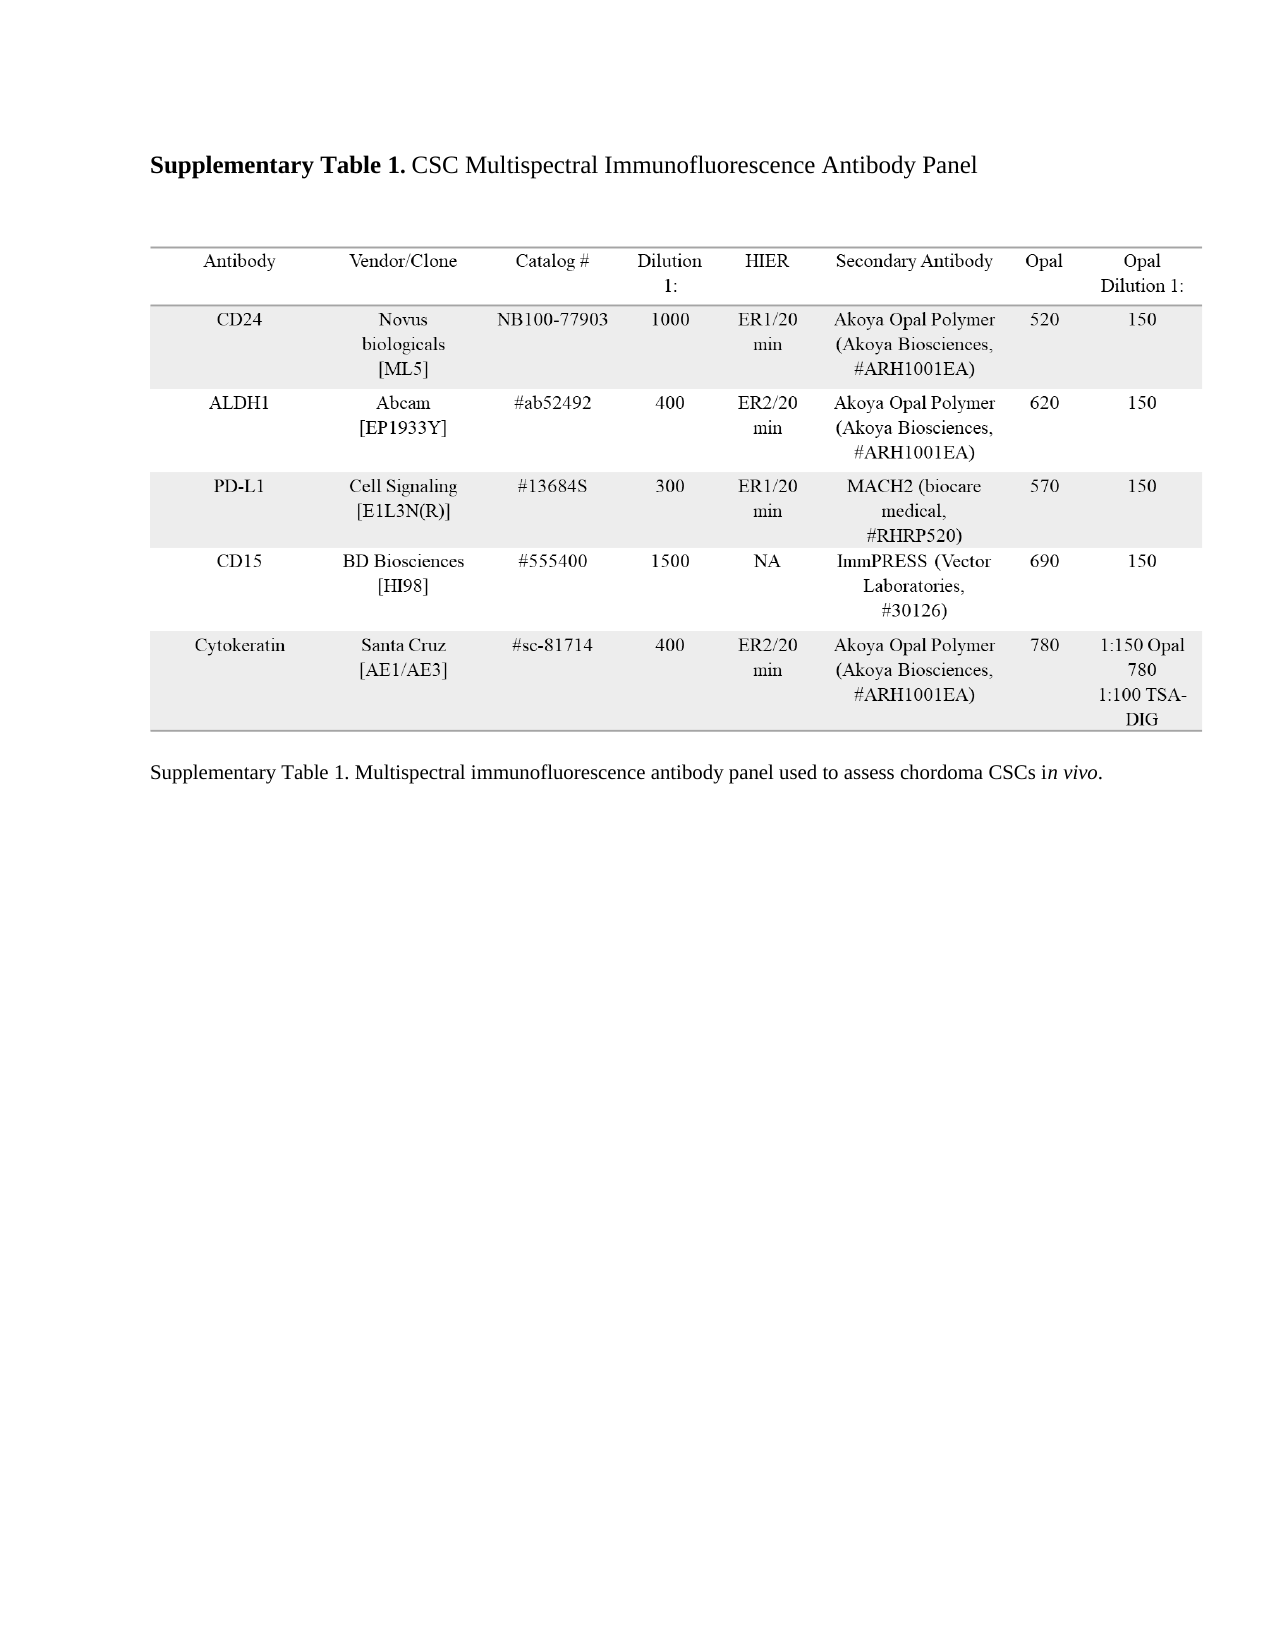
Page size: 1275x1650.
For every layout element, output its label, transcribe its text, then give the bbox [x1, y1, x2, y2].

picture [150, 244, 1203, 742]
text Supplementary Table 1. Multispectral immunofluorescence antibody panel used to assess chordoma CSCs in vivo. [150, 760, 1125, 784]
text Supplementary Table 1. CSC Multispectral Immunofluorescence Antibody Panel [150, 150, 1125, 179]
